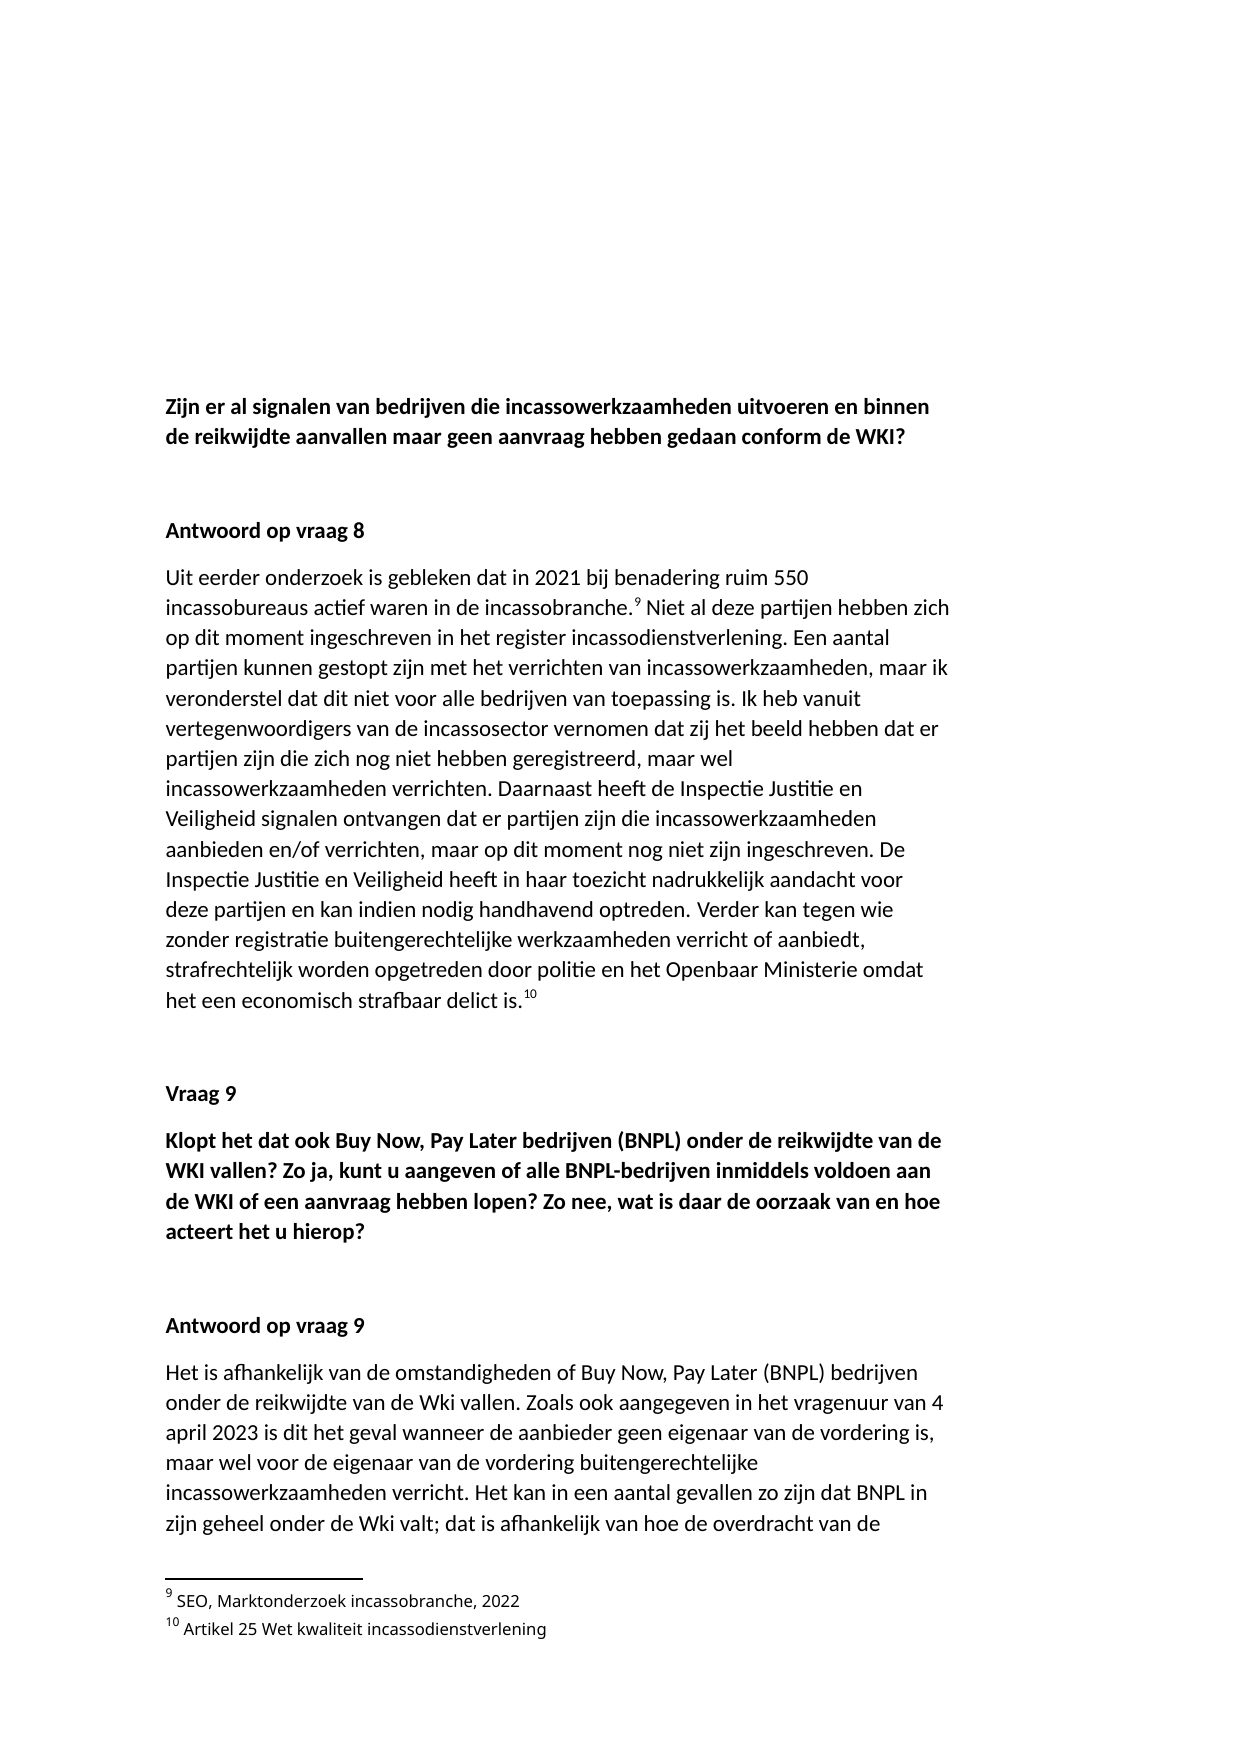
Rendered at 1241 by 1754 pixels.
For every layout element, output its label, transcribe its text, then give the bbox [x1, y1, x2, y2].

text Antwoord op vraag 8 [165, 516, 951, 544]
text Zijn er al signalen van bedrijven die incassowerkzaamheden uitvoeren en binnen de reikwijdte aanvallen maar geen aanvraag hebben gedaan conform de WKI? [165, 392, 951, 450]
text Antwoord op vraag 9 [165, 1311, 951, 1339]
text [165, 1358, 951, 1537]
text Vraag 9 [165, 1079, 951, 1108]
text Klopt het dat ook Buy Now, Pay Later bedrijven (BNPL) onder de reikwijdte van de WKI vallen? Zo ja, kunt u aangeven of alle BNPL-bedrijven inmiddels voldoen aan de WKI of een aanvraag hebben lopen? Zo nee, wat is daar de oorzaak van en hoe acteert het u hierop? [165, 1126, 951, 1245]
text Uit eerder onderzoek is gebleken dat in 2021 bij benadering ruim 550 incassobureaus actief waren in de incassobranche. Niet al deze partijen hebben zich op dit moment ingeschreven in het register incassodienstverlening. Een aantal partijen kunnen gestopt zijn met het verrichten van incassowerkzaamheden, maar ik veronderstel dat dit niet voor alle bedrijven van toepassing is. Ik heb vanuit vertegenwoordigers van de incassosector vernomen dat zij het beeld hebben dat er partijen zijn die zich nog niet hebben geregistreerd, maar wel incassowerkzaamheden verrichten. Daarnaast heeft de Inspectie Justitie en Veiligheid signalen ontvangen dat er partijen zijn die incassowerkzaamheden aanbieden en/of verrichten, maar op dit moment nog niet zijn ingeschreven. De Inspectie Justitie en Veiligheid heeft in haar toezicht nadrukkelijk aandacht voor deze partijen en kan indien nodig handhavend optreden. Verder kan tegen wie zonder registratie buitengerechtelijke werkzaamheden verricht of aanbiedt, strafrechtelijk worden opgetreden door politie en het Openbaar Ministerie omdat het een economisch strafbaar delict is. [165, 563, 951, 1014]
